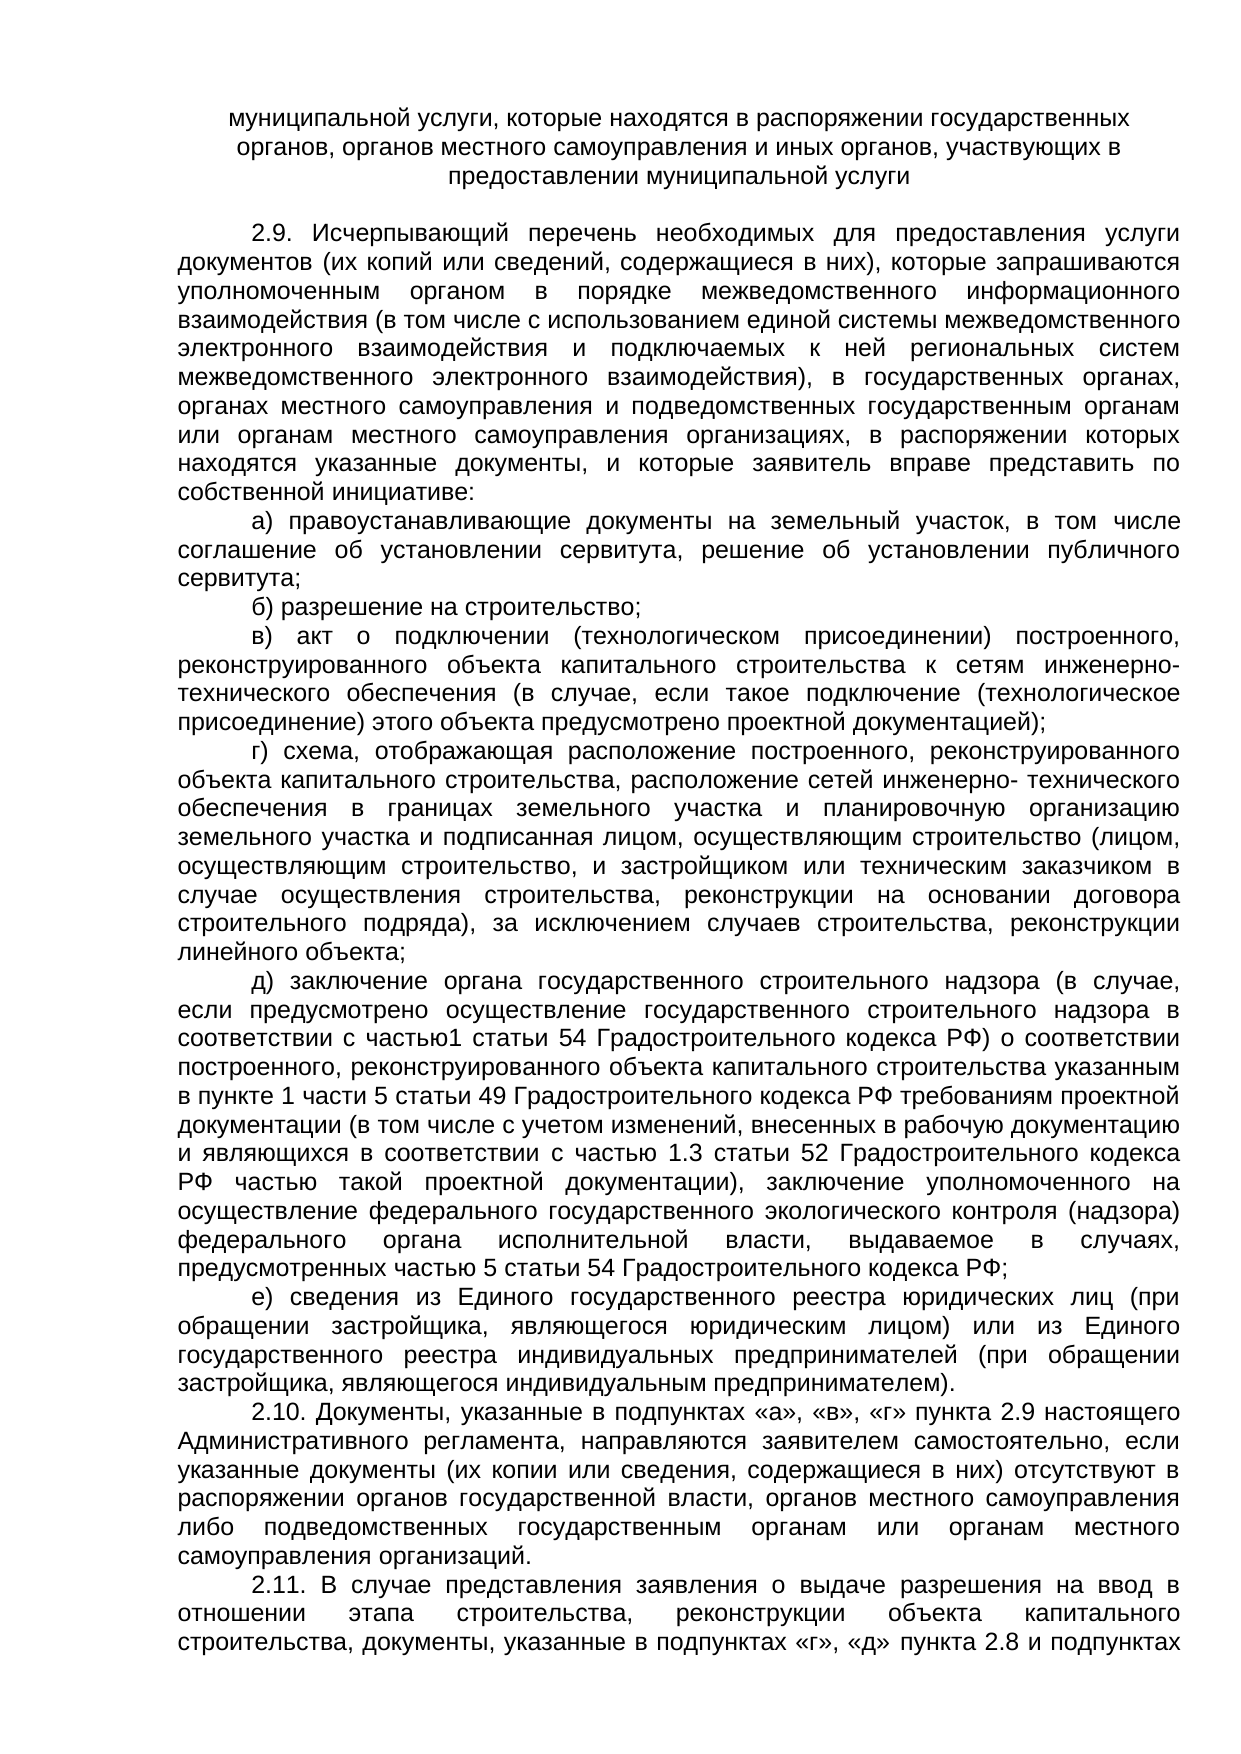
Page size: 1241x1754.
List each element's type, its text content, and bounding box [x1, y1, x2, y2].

text 2.10. Документы, указанные в подпунктах «а», «в», «г» пункта 2.9 настоящего Административного регламента, направляются заявителем самостоятельно, если указанные документы (их копии или сведения, содержащиеся в них) отсутствуют в распоряжении органов государственной власти, органов местного самоуправления либо подведомственных государственным органам или органам местного самоуправления организаций. [177, 1397, 1181, 1569]
text а) правоустанавливающие документы на земельный участок, в том числе соглашение об установлении сервитута, решение об установлении публичного сервитута; [177, 506, 1181, 592]
text е) сведения из Единого государственного реестра юридических лиц (при обращении застройщика, являющегося юридическим лицом) или из Единого государственного реестра индивидуальных предпринимателей (при обращении застройщика, являющегося индивидуальным предпринимателем). [177, 1282, 1181, 1397]
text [177, 1569, 1181, 1656]
text д) заключение органа государственного строительного надзора (в случае, если предусмотрено осуществление государственного строительного надзора в соответствии с частью1 статьи 54 Градостроительного кодекса РФ) о соответствии построенного, реконструированного объекта капитального строительства указанным в пункте 1 части 5 статьи 49 Градостроительного кодекса РФ требованиям проектной документации (в том числе с учетом изменений, внесенных в рабочую документацию и являющихся в соответствии с частью 1.3 статьи 52 Градостроительного кодекса РФ частью такой проектной документации), заключение уполномоченного на осуществление федерального государственного экологического контроля (надзора) федерального органа исполнительной власти, выдаваемое в случаях, предусмотренных частью 5 статьи 54 Градостроительного кодекса РФ; [177, 966, 1181, 1282]
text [177, 103, 1181, 189]
text 2.9. Исчерпывающий перечень необходимых для предоставления услуги документов (их копий или сведений, содержащиеся в них), которые запрашиваются уполномоченным органом в порядке межведомственного информационного взаимодействия (в том числе с использованием единой системы межведомственного электронного взаимодействия и подключаемых к ней региональных систем межведомственного электронного взаимодействия), в государственных органах, органах местного самоуправления и подведомственных государственным органам или органам местного самоуправления организациях, в распоряжении которых находятся указанные документы, и которые заявитель вправе представить по собственной инициативе: [177, 218, 1181, 506]
text г) схема, отображающая расположение построенного, реконструированного объекта капитального строительства, расположение сетей инженерно- технического обеспечения в границах земельного участка и планировочную организацию земельного участка и подписанная лицом, осуществляющим строительство (лицом, осуществляющим строительство, и застройщиком или техническим заказчиком в случае осуществления строительства, реконструкции на основании договора строительного подряда), за исключением случаев строительства, реконструкции линейного объекта; [177, 736, 1181, 966]
text в) акт о подключении (технологическом присоединении) построенного, реконструированного объекта капитального строительства к сетям инженерно- технического обеспечения (в случае, если такое подключение (технологическое присоединение) этого объекта предусмотрено проектной документацией); [177, 621, 1181, 736]
text б) разрешение на строительство; [177, 592, 1181, 621]
